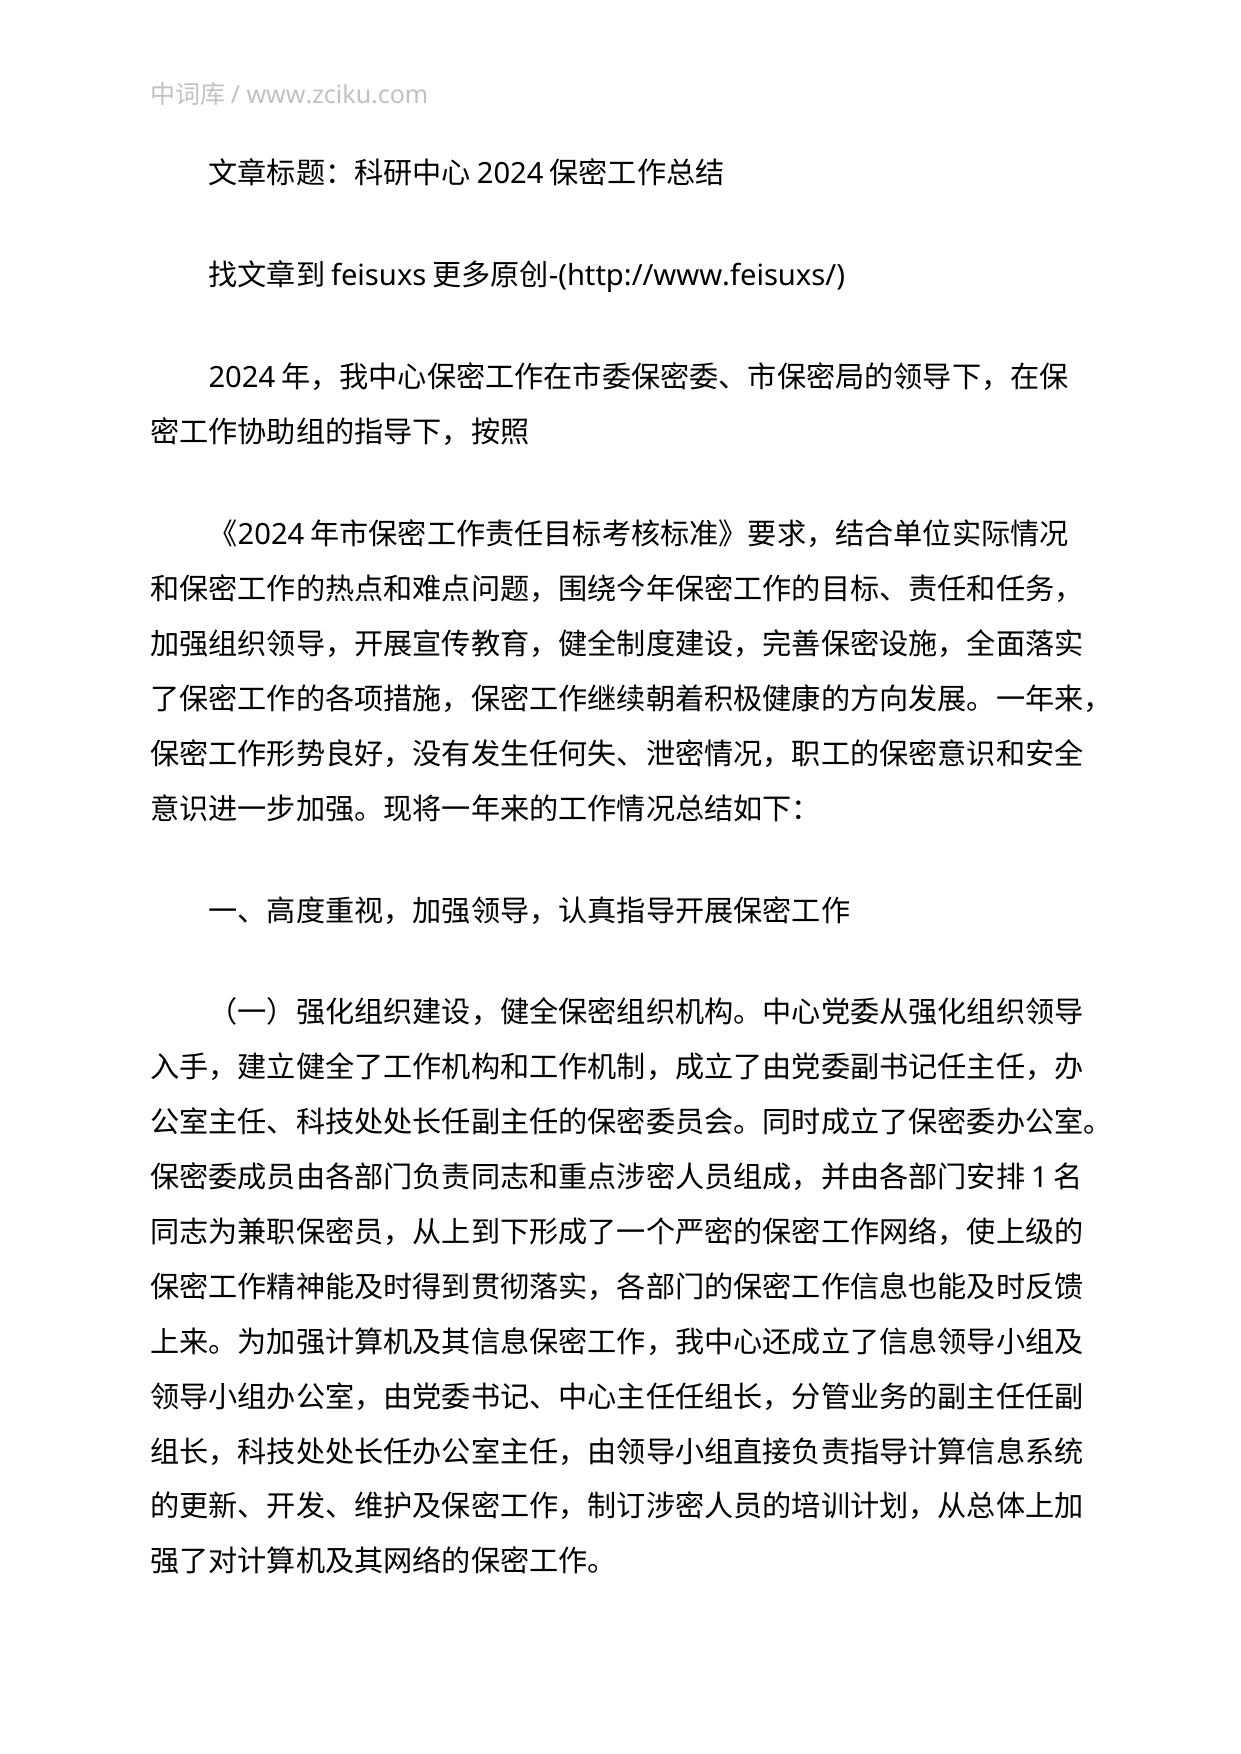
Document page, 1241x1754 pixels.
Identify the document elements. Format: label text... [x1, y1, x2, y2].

text （一）强化组织建设，健全保密组织机构。中心党委从强化组织领导入手，建立健全了工作机构和工作机制，成立了由党委副书记任主任，办公室主任、科技处处长任副主任的保密委员会。同时成立了保密委办公室。保密委成员由各部门负责同志和重点涉密人员组成，并由各部门安排1名同志为兼职保密员，从上到下形成了一个严密的保密工作网络，使上级的保密工作精神能及时得到贯彻落实，各部门的保密工作信息也能及时反馈上来。为加强计算机及其信息保密工作，我中心还成立了信息领导小组及领导小组办公室，由党委书记、中心主任任组长，分管业务的副主任任副组长，科技处处长任办公室主任，由领导小组直接负责指导计算信息系统的更新、开发、维护及保密工作，制订涉密人员的培训计划，从总体上加强了对计算机及其网络的保密工作。 [150, 989, 1090, 1580]
text 文章标题：科研中心2024保密工作总结 [150, 150, 1090, 192]
text 找文章到feisuxs更多原创-(http://www.feisuxs/) [150, 252, 1090, 294]
text 《2024年市保密工作责任目标考核标准》要求，结合单位实际情况和保密工作的热点和难点问题，围绕今年保密工作的目标、责任和任务，加强组织领导，开展宣传教育，健全制度建设，完善保密设施，全面落实了保密工作的各项措施，保密工作继续朝着积极健康的方向发展。一年来，保密工作形势良好，没有发生任何失、泄密情况，职工的保密意识和安全意识进一步加强。现将一年来的工作情况总结如下： [150, 511, 1090, 828]
text 2024年，我中心保密工作在市委保密委、市保密局的领导下，在保密工作协助组的指导下，按照 [150, 354, 1090, 451]
text 一、高度重视，加强领导，认真指导开展保密工作 [150, 887, 1090, 929]
